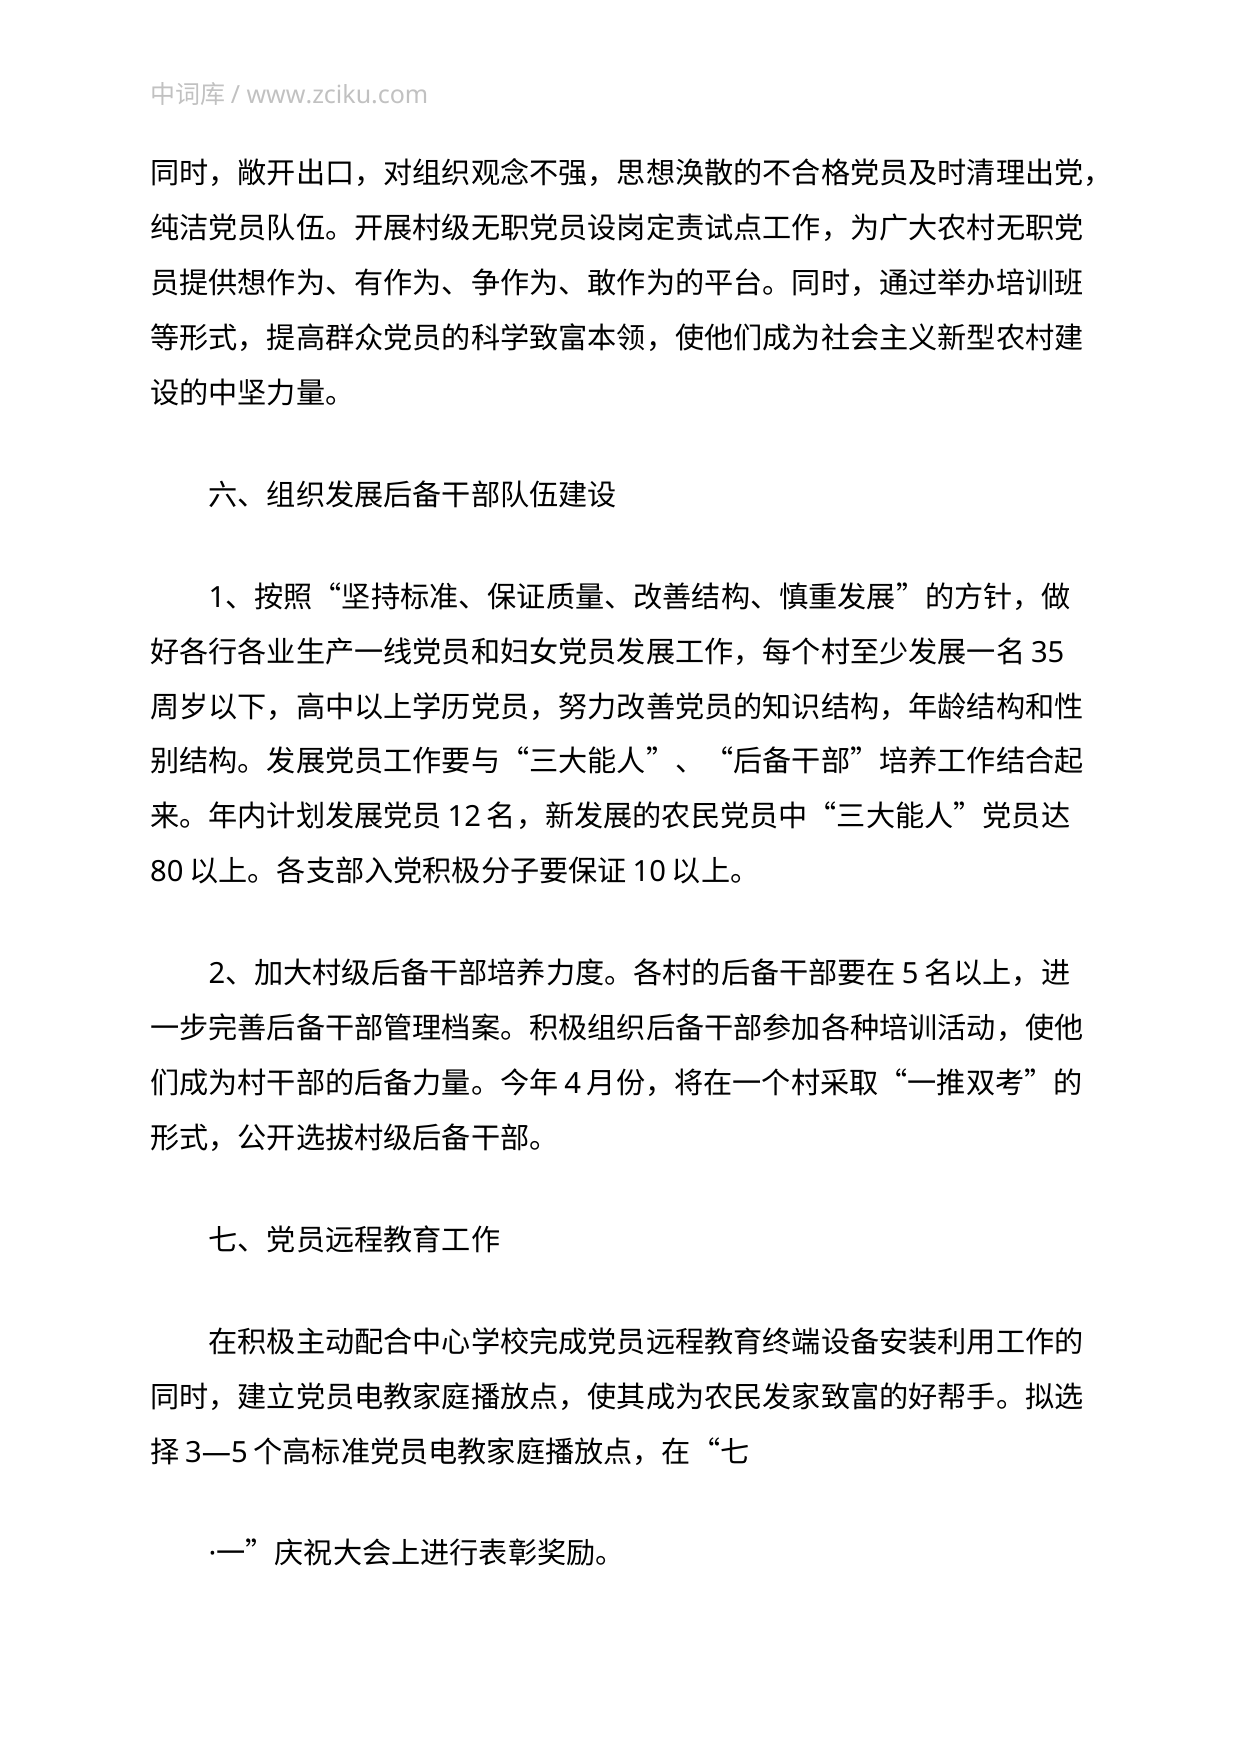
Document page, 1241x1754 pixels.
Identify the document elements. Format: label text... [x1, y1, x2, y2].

text 在积极主动配合中心学校完成党员远程教育终端设备安装利用工作的同时，建立党员电教家庭播放点，使其成为农民发家致富的好帮手。拟选择3—5个高标准党员电教家庭播放点，在“七 [150, 1318, 1090, 1471]
text 1、按照“坚持标准、保证质量、改善结构、慎重发展”的方针，做好各行各业生产一线党员和妇女党员发展工作，每个村至少发展一名35周岁以下，高中以上学历党员，努力改善党员的知识结构，年龄结构和性别结构。发展党员工作要与“三大能人”、“后备干部”培养工作结合起来。年内计划发展党员12名，新发展的农民党员中“三大能人”党员达80以上。各支部入党积极分子要保证10以上。 [150, 573, 1090, 890]
text ·一”庆祝大会上进行表彰奖励。 [150, 1530, 1090, 1572]
text 七、党员远程教育工作 [150, 1217, 1090, 1259]
text 六、组织发展后备干部队伍建设 [150, 471, 1090, 514]
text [150, 150, 1090, 412]
text 2、加大村级后备干部培养力度。各村的后备干部要在5名以上，进一步完善后备干部管理档案。积极组织后备干部参加各种培训活动，使他们成为村干部的后备力量。今年4月份，将在一个村采取“一推双考”的形式，公开选拔村级后备干部。 [150, 950, 1090, 1157]
